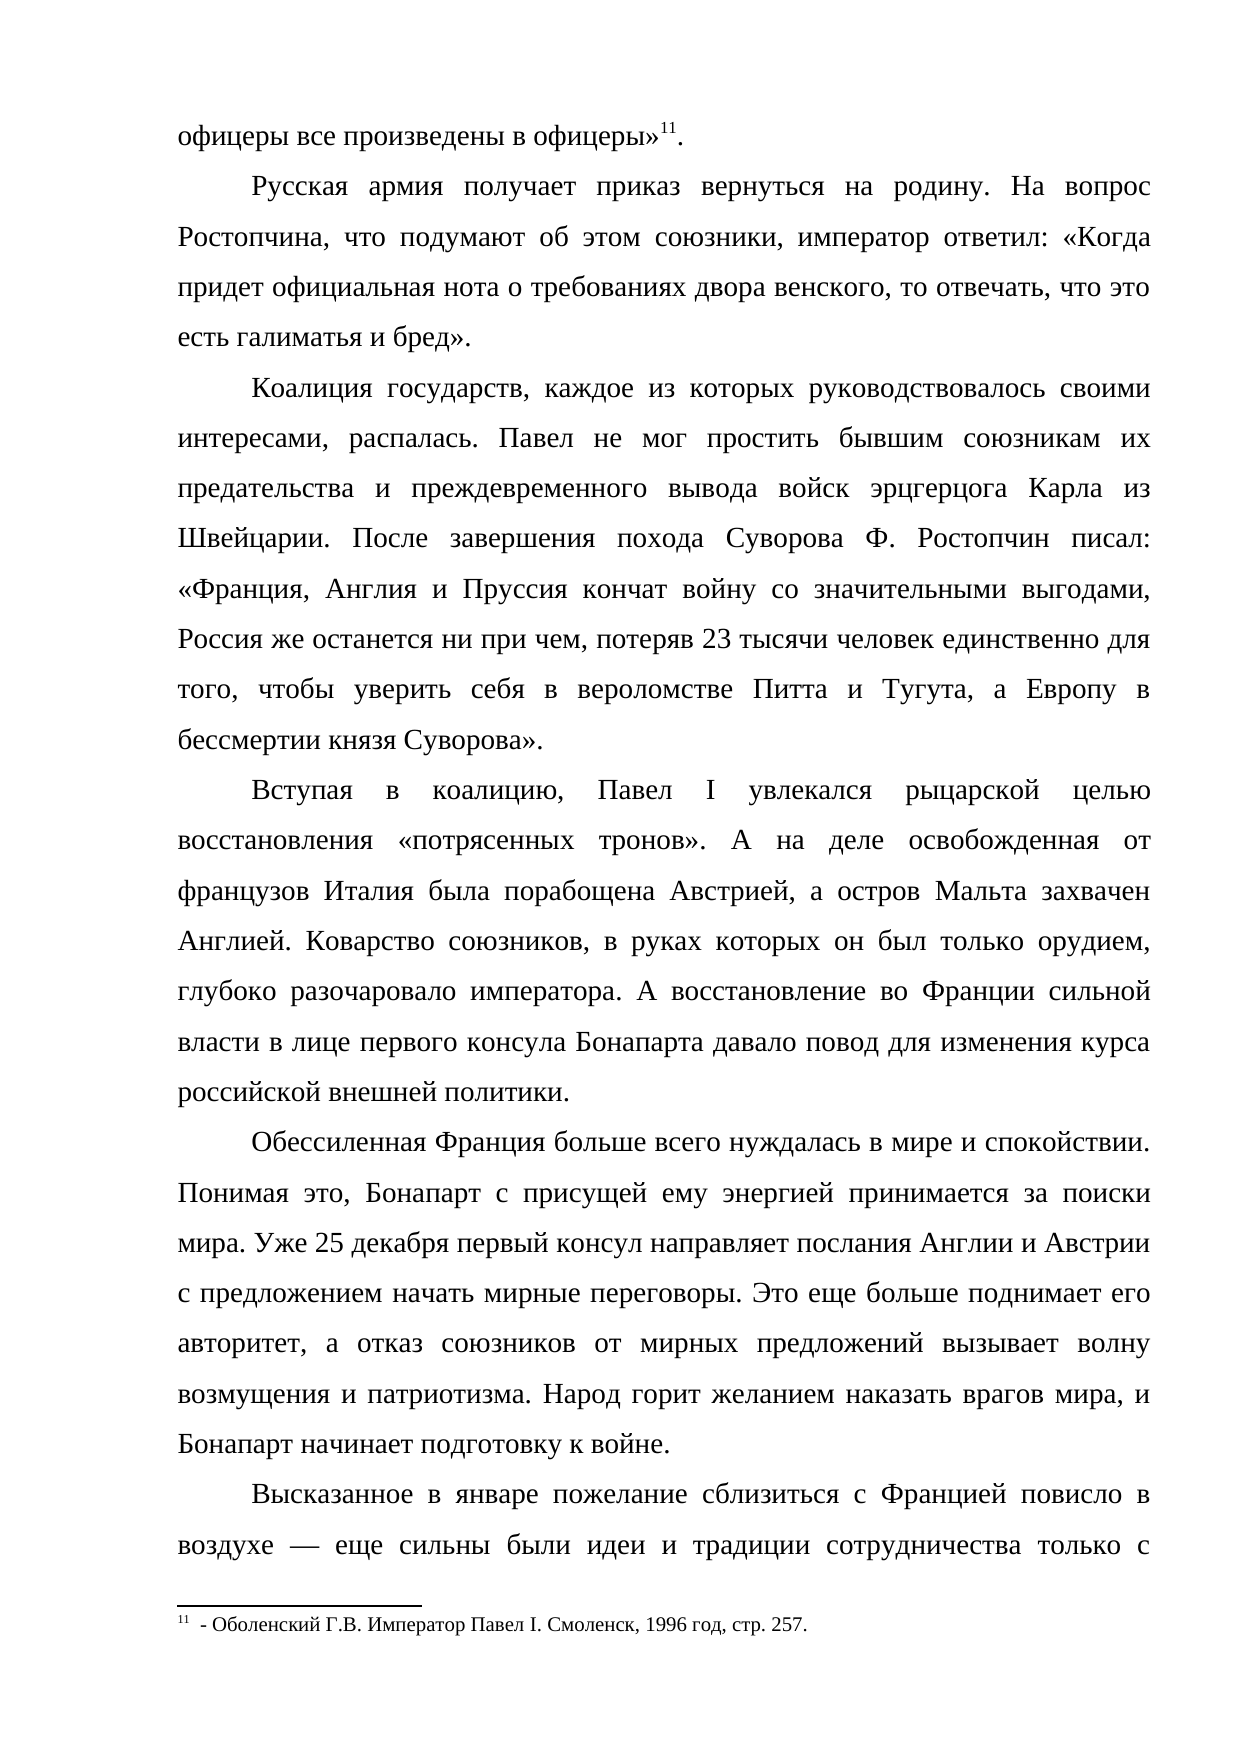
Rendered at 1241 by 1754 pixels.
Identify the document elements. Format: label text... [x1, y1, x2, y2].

text Русская армия получает приказ вернуться на родину. На вопрос Ростопчина, что подумают об этом союзники, император ответил: «Когда придет официальная нота о требованиях двора венского, то отвечать, что это есть галиматья и бред». [177, 168, 1152, 353]
text Вступая в коалицию, Павел I увлекался рыцарской целью восстановления «потрясенных тронов». А на деле освобожденная от французов Италия была порабощена Австрией, а остров Мальта захвачен Англией. Коварство союзников, в руках которых он был только орудием, глубоко разочаровало императора. А восстановление во Франции сильной власти в лице первого консула Бонапарта давало повод для изменения курса российской внешней политики. [177, 772, 1152, 1108]
text Обессиленная Франция больше всего нуждалась в мире и спокойствии. Понимая это, Бонапарт с присущей ему энергией принимается за поиски мира. Уже 25 декабря первый консул направляет послания Англии и Австрии с предложением начать мирные переговоры. Это еще больше поднимает его авторитет, а отказ союзников от мирных предложений вызывает волну возмущения и патриотизма. Народ горит желанием наказать врагов мира, и Бонапарт начинает подготовку к войне. [177, 1124, 1152, 1460]
text Коалиция государств, каждое из которых руководствовалось своими интересами, распалась. Павел не мог простить бывшим союзникам их предательства и преждевременного вывода войск эрцгерцога Карла из Швейцарии. После завершения похода Суворова Ф. Ростопчин писал: «Франция, Англия и Пруссия кончат войну со значительными выгодами, Россия же останется ни при чем, потеряв 23 тысячи человек единственно для того, чтобы уверить себя в вероломстве Питта и Тугута, а Европу в бессмертии князя Суворова». [177, 370, 1152, 755]
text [177, 1477, 1152, 1560]
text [177, 118, 1152, 152]
